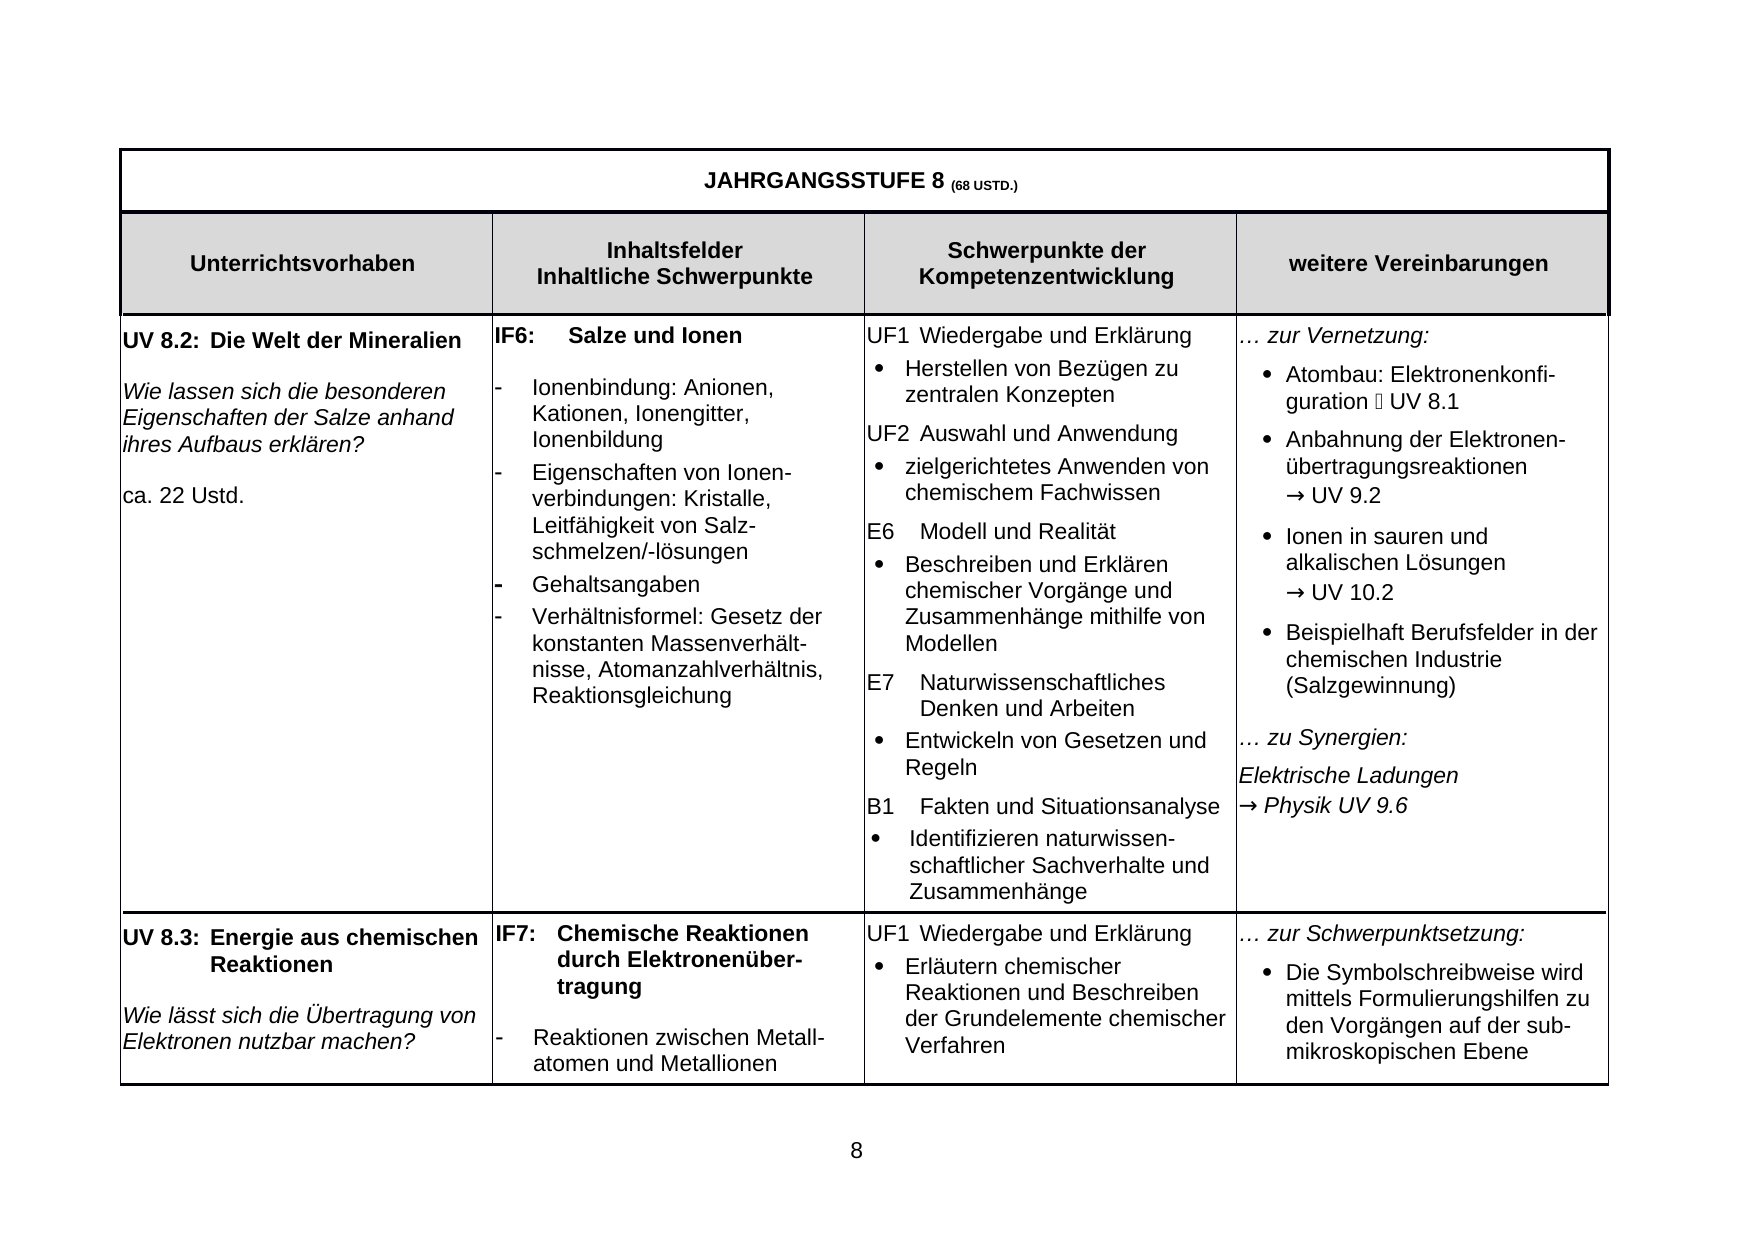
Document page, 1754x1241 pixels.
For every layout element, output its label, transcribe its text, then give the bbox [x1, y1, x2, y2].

table_header Jahrgangsstufe 8 (68 UStd.) [122, 151, 1607, 210]
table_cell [865, 914, 1236, 1083]
table_cell Inhaltsfelder Inhaltliche Schwerpunkte [493, 214, 864, 313]
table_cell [121, 911, 492, 1083]
table_cell Schwerpunkte der Kompetenzentwicklung [865, 214, 1236, 313]
table_cell … zur Vernetzung: Atombau: Elektronenkonfiguration UV 8.1 Anbahnung der Elektronenübertragungsreaktionen → UV 9.2 Ionen in sauren und alkalischen Lösungen → UV 10.2 Beispielhaft Berufsfelder in der chemischen Industrie (Salzgewinnung) … zu Synergien: Elektrische Ladungen → Physik UV 9.6 [1237, 313, 1608, 911]
table_cell UF1 Wiedergabe und Erklärung Herstellen von Bezügen zu zentralen Konzepten UF2 Auswahl und Anwendung zielgerichtetes Anwenden von chemischem Fachwissen E6 Modell und Realität Beschreiben und Erklären chemischer Vorgänge und Zusammenhänge mithilfe von Modellen E7 Naturwissenschaftliches Denken und Arbeiten Entwickeln von Gesetzen und Regeln B1 Fakten und Situationsanalyse Identifizieren naturwissenschaftlicher Sachverhalte und Zusammenhänge [865, 316, 1236, 911]
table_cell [1237, 911, 1608, 1083]
table_cell weitere Vereinbarungen [1237, 214, 1607, 313]
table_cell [493, 914, 864, 1083]
table_cell UV 8.2: Die Welt der Mineralien Wie lassen sich die besonderen Eigenschaften der Salze anhand ihres Aufbaus erklären? ca. 22 Ustd. [121, 313, 492, 911]
table_cell Unterrichtsvorhaben [122, 214, 492, 313]
table_cell IF6: Salze und Ionen Ionenbindung: Anionen, Kationen, Ionengitter, Ionenbildung Eigenschaften von Ionenverbindungen: Kristalle, Leitfähigkeit von Salzschmelzen/-lösungen Gehaltsangaben Verhältnisformel: Gesetz der konstanten Massenverhältnisse, Atomanzahlverhältnis, Reaktionsgleichung [493, 316, 864, 911]
